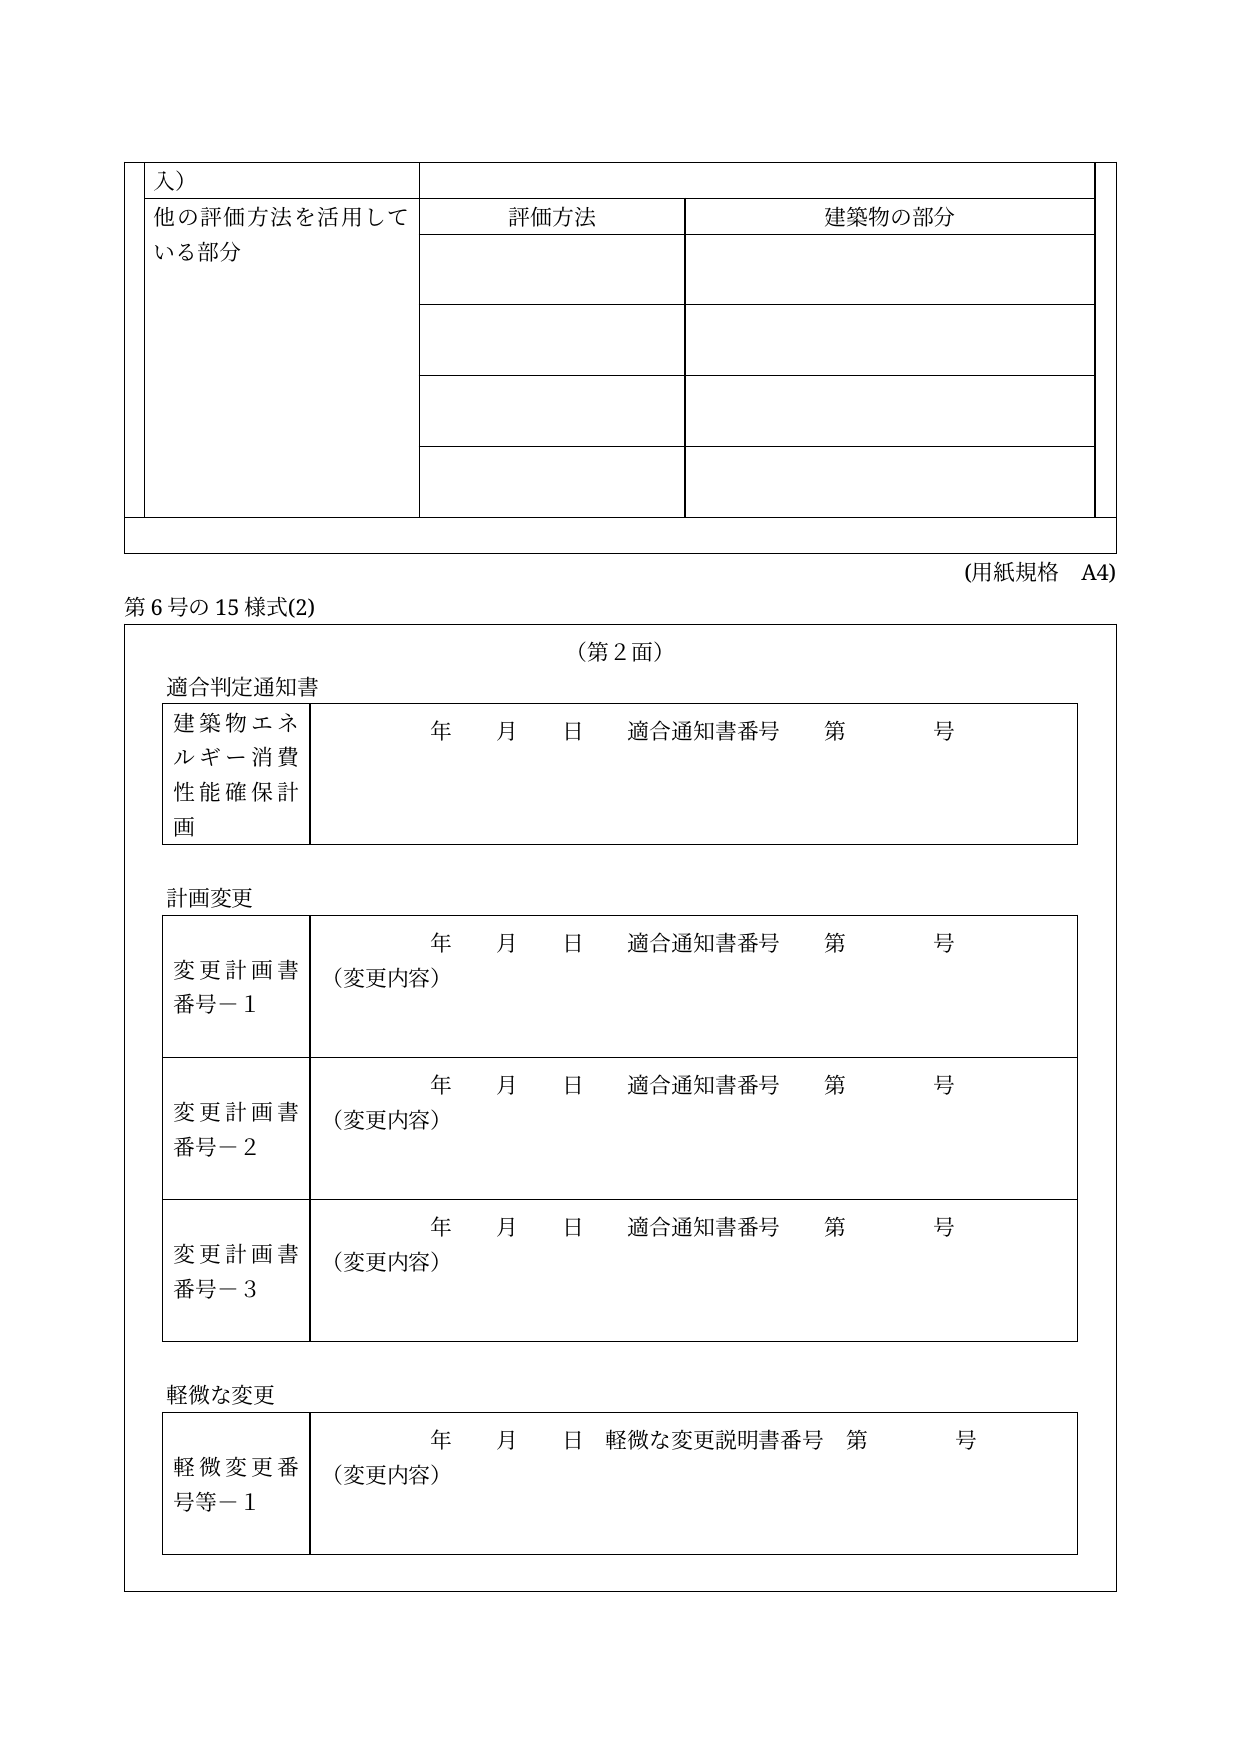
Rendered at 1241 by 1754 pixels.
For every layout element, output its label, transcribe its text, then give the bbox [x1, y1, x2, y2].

table_cell [420, 447, 684, 517]
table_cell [420, 163, 1094, 197]
table_cell [686, 447, 1094, 517]
table_cell [686, 376, 1094, 446]
table_cell [686, 235, 1094, 304]
table_cell 他の評価方法を活用している部分 [145, 199, 419, 517]
table_cell 評価方法 [420, 199, 684, 233]
table_cell [420, 305, 684, 375]
table_cell [420, 235, 684, 304]
table_cell 建築物の部分 [686, 199, 1094, 233]
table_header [125, 625, 1116, 1591]
table_cell [420, 376, 684, 446]
table_cell [125, 518, 1116, 553]
text (用紙規格 A4) [124, 554, 1116, 589]
text 第6号の15様式(2) [124, 589, 1116, 623]
table_cell [686, 305, 1094, 375]
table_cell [145, 163, 419, 197]
